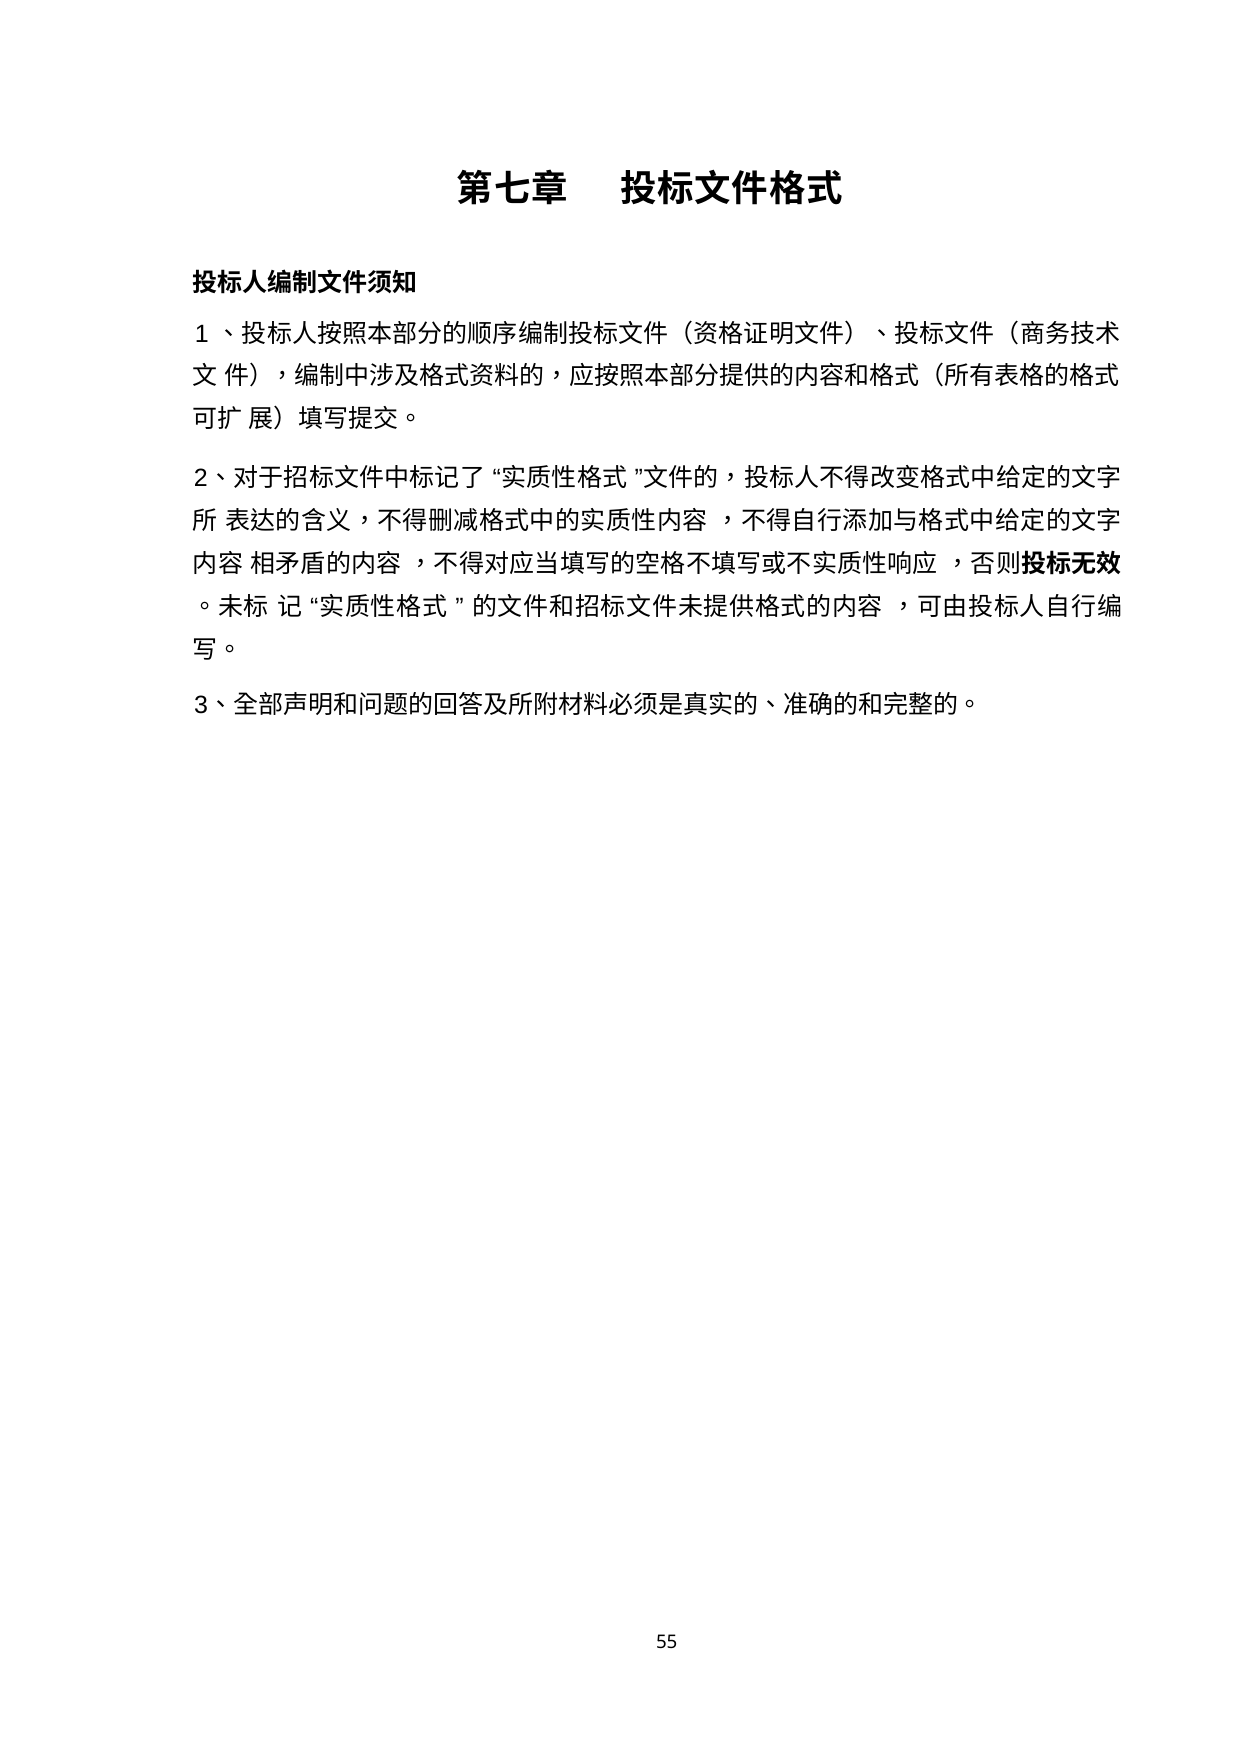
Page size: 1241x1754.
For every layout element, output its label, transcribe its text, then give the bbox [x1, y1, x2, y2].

text 2、对于招标文件中标记了 “实质性格式 ”文件的，投标人不得改变格式中给定的文字所 表达的含义，不得删减格式中的实质性内容 ，不得自行添加与格式中给定的文字内容 相矛盾的内容 ，不得对应当填写的空格不填写或不实质性响应 ，否则投标无效 。未标 记 “实质性格式 ” 的文件和招标文件未提供格式的内容 ，可由投标人自行编写。 [192, 460, 1122, 665]
text 投标人编制文件须知 [192, 269, 1122, 297]
text 3、全部声明和问题的回答及所附材料必须是真实的、准确的和完整的。 [194, 691, 1122, 719]
text 1 、投标人按照本部分的顺序编制投标文件（资格证明文件）、投标文件（商务技术文 件），编制中涉及格式资料的，应按照本部分提供的内容和格式（所有表格的格式可扩 展）填写提交。 [192, 316, 1122, 434]
text 第七章 投标文件格式 [177, 168, 1122, 210]
